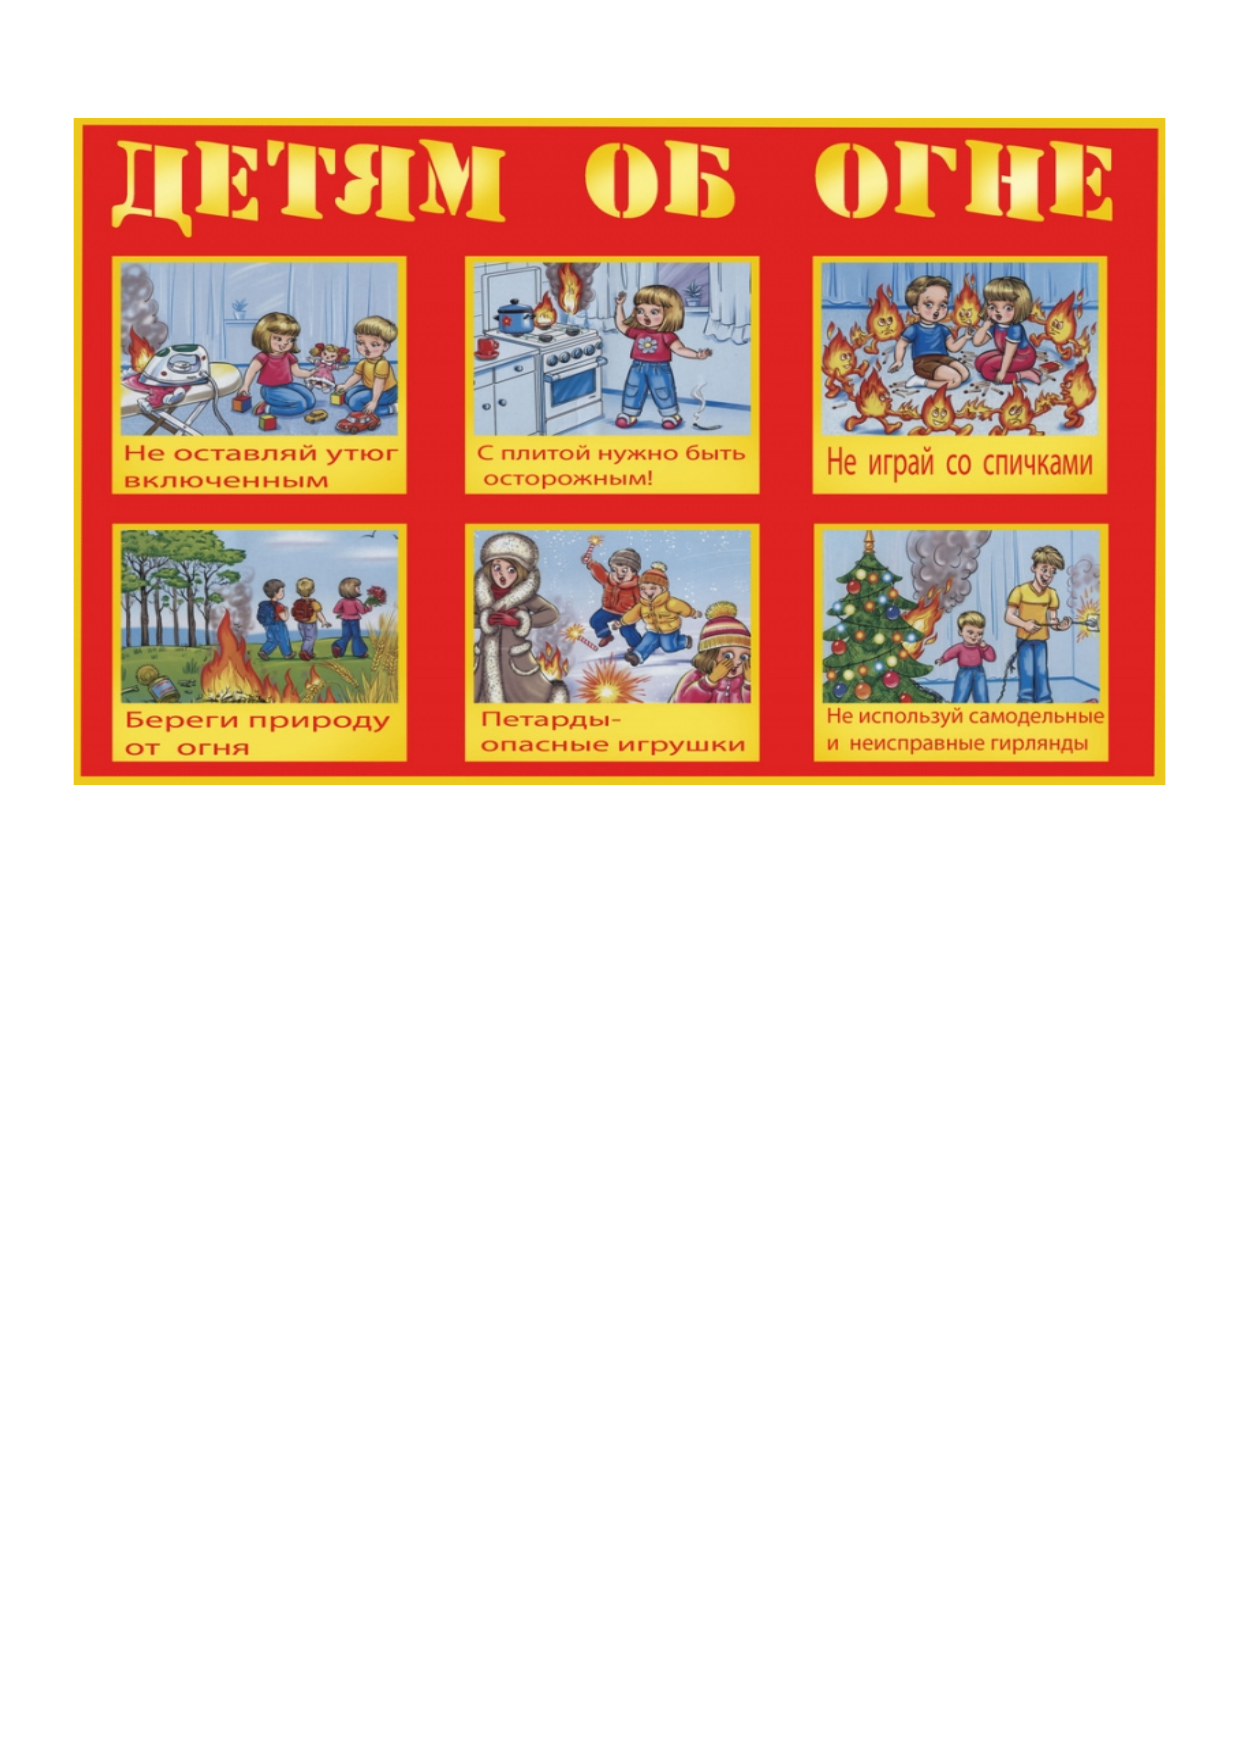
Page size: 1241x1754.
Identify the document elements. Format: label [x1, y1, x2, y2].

picture [73, 118, 1166, 785]
